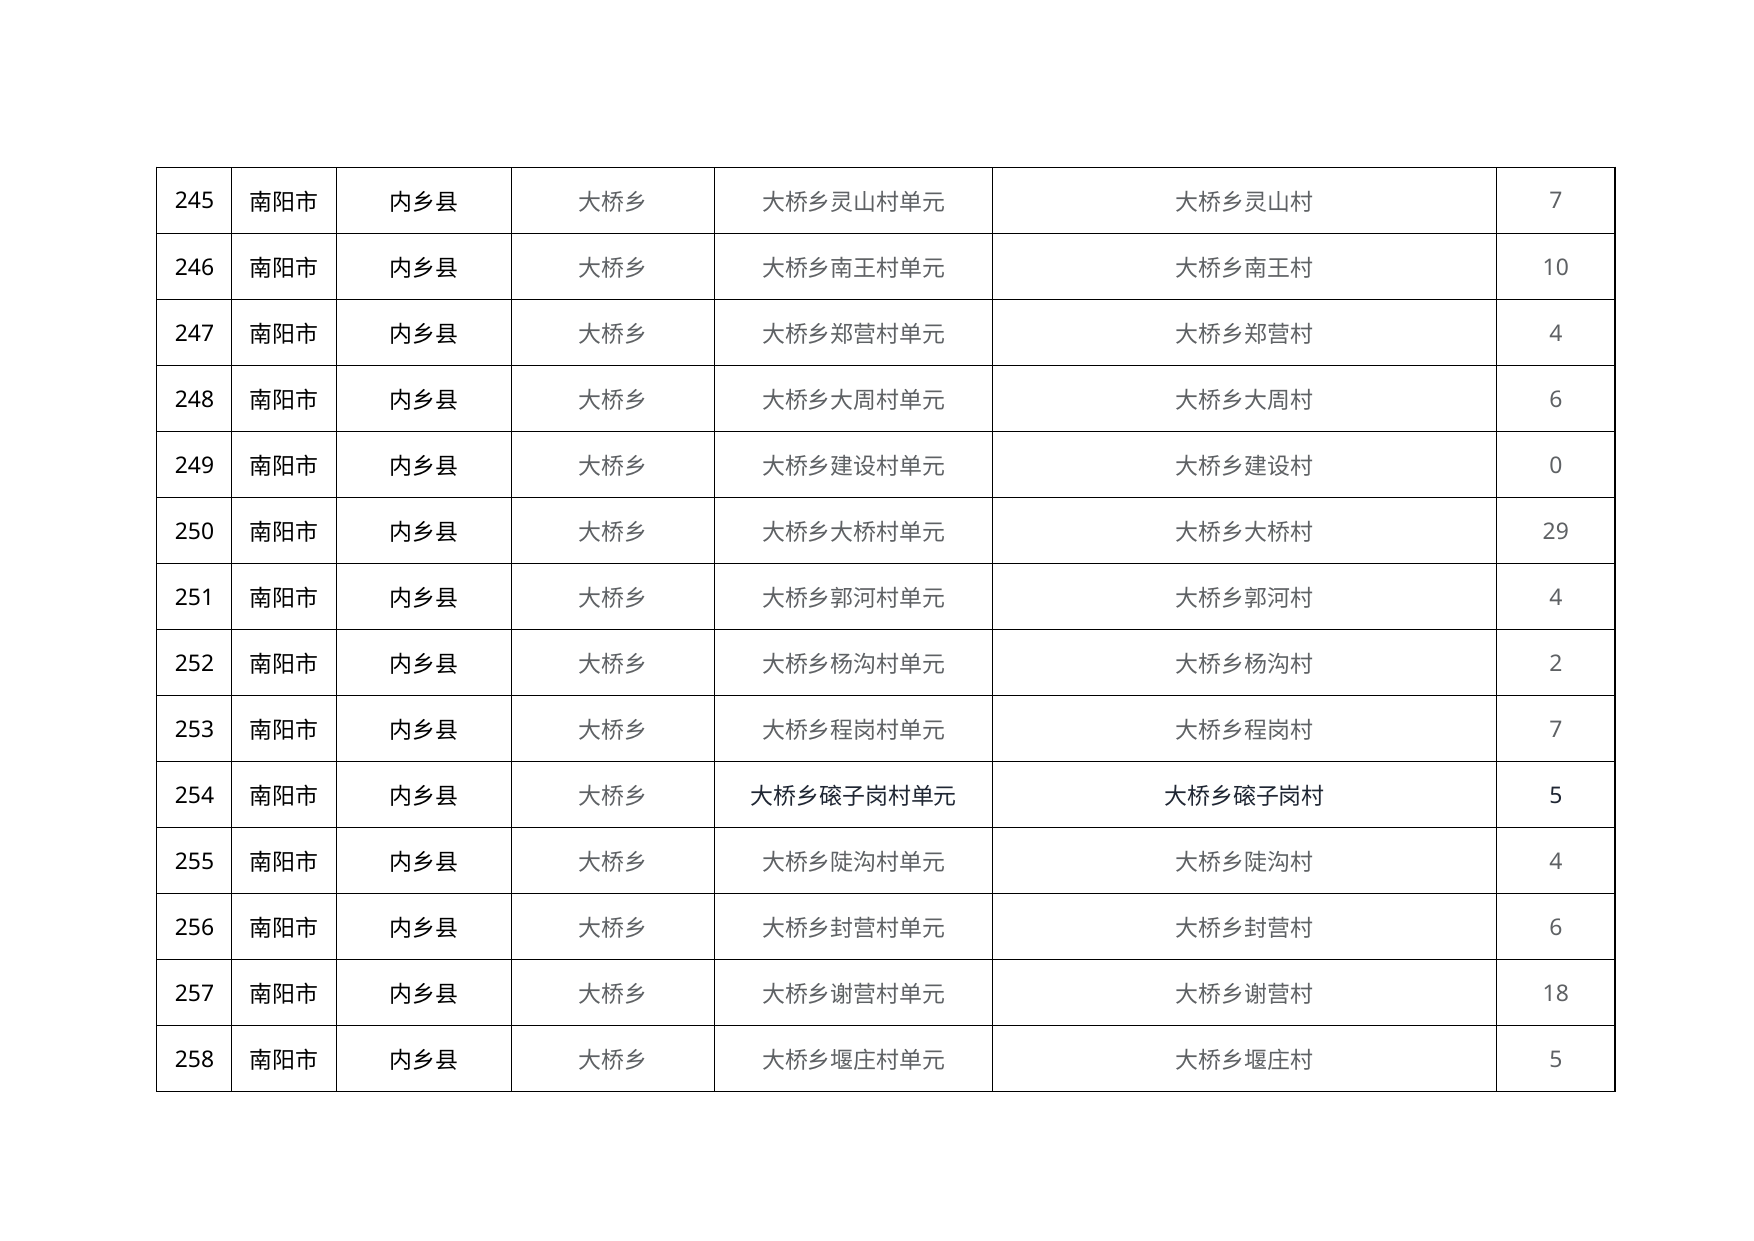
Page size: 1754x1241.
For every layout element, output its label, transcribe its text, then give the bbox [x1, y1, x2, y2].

table_cell 大桥乡灵山村单元 [715, 168, 992, 233]
table_cell 245 [157, 168, 231, 233]
table_cell 南阳市 [232, 168, 336, 233]
table_cell 大桥乡陡沟村 [993, 828, 1496, 893]
table_cell 254 [157, 762, 231, 827]
table_cell 大桥乡 [512, 762, 714, 827]
table_cell 大桥乡 [512, 300, 714, 365]
table_cell 内乡县 [337, 234, 511, 299]
table_cell 内乡县 [337, 1026, 511, 1091]
table_cell 大桥乡程岗村单元 [715, 696, 992, 761]
table_cell 大桥乡郭河村单元 [715, 564, 992, 629]
table_cell 南阳市 [232, 432, 336, 497]
table_cell 250 [157, 498, 231, 563]
table_cell 大桥乡大周村单元 [715, 366, 992, 431]
table_cell 内乡县 [337, 168, 511, 233]
table_cell 大桥乡谢营村 [993, 960, 1496, 1025]
table_cell 5 [1497, 762, 1614, 827]
table_cell 大桥乡郑营村单元 [715, 300, 992, 365]
table_cell 大桥乡 [512, 1026, 714, 1091]
table_cell 大桥乡郭河村 [993, 564, 1496, 629]
table_cell 大桥乡大桥村单元 [715, 498, 992, 563]
table_cell 大桥乡灵山村 [993, 168, 1496, 233]
table_cell 内乡县 [337, 498, 511, 563]
table_cell 大桥乡 [512, 432, 714, 497]
table_cell 7 [1497, 696, 1614, 761]
table_cell 大桥乡封营村 [993, 894, 1496, 959]
table_cell 大桥乡大桥村 [993, 498, 1496, 563]
table_cell 7 [1497, 168, 1614, 233]
table_cell 大桥乡堰庄村单元 [715, 1026, 992, 1091]
table_cell 253 [157, 696, 231, 761]
table_cell 大桥乡 [512, 498, 714, 563]
table_cell 258 [157, 1026, 231, 1091]
table_cell 257 [157, 960, 231, 1025]
table_cell 4 [1497, 300, 1614, 365]
table_cell 内乡县 [337, 366, 511, 431]
table_cell 南阳市 [232, 1026, 336, 1091]
table_cell 255 [157, 828, 231, 893]
table_cell 248 [157, 366, 231, 431]
table_cell 4 [1497, 564, 1614, 629]
table_cell 大桥乡南王村单元 [715, 234, 992, 299]
table_cell 大桥乡 [512, 828, 714, 893]
table_cell 29 [1497, 498, 1614, 563]
table_cell 内乡县 [337, 630, 511, 695]
table_cell 大桥乡 [512, 366, 714, 431]
table_cell 大桥乡 [512, 564, 714, 629]
table_cell 18 [1497, 960, 1614, 1025]
table_cell 大桥乡磙子岗村单元 [715, 762, 992, 827]
table_cell 大桥乡 [512, 168, 714, 233]
table_cell 5 [1497, 1026, 1614, 1091]
table_cell 内乡县 [337, 762, 511, 827]
table_cell 大桥乡磙子岗村 [993, 762, 1496, 827]
table_cell 内乡县 [337, 564, 511, 629]
table_cell 大桥乡 [512, 960, 714, 1025]
table_cell 大桥乡郑营村 [993, 300, 1496, 365]
table_cell 南阳市 [232, 564, 336, 629]
table_cell 256 [157, 894, 231, 959]
table_cell 大桥乡建设村单元 [715, 432, 992, 497]
table_cell 内乡县 [337, 960, 511, 1025]
table_cell 246 [157, 234, 231, 299]
table_cell 南阳市 [232, 960, 336, 1025]
table_cell 南阳市 [232, 366, 336, 431]
table_cell 大桥乡杨沟村单元 [715, 630, 992, 695]
table_cell 大桥乡封营村单元 [715, 894, 992, 959]
table_cell 南阳市 [232, 762, 336, 827]
table_cell 内乡县 [337, 300, 511, 365]
table_cell 内乡县 [337, 696, 511, 761]
table_cell 251 [157, 564, 231, 629]
table_cell 南阳市 [232, 696, 336, 761]
table_cell 南阳市 [232, 894, 336, 959]
table_cell 6 [1497, 366, 1614, 431]
table_cell 大桥乡大周村 [993, 366, 1496, 431]
table_cell 252 [157, 630, 231, 695]
table_cell 大桥乡 [512, 696, 714, 761]
table_cell 大桥乡 [512, 894, 714, 959]
table_cell 249 [157, 432, 231, 497]
table_cell 大桥乡陡沟村单元 [715, 828, 992, 893]
table_cell 10 [1497, 234, 1614, 299]
table_cell 南阳市 [232, 234, 336, 299]
table_cell 南阳市 [232, 630, 336, 695]
table_cell 南阳市 [232, 828, 336, 893]
table_cell 南阳市 [232, 300, 336, 365]
table_cell 大桥乡建设村 [993, 432, 1496, 497]
table_cell 内乡县 [337, 432, 511, 497]
table_cell 大桥乡堰庄村 [993, 1026, 1496, 1091]
table_cell 4 [1497, 828, 1614, 893]
table_cell 2 [1497, 630, 1614, 695]
table_cell 南阳市 [232, 498, 336, 563]
table_cell 大桥乡 [512, 234, 714, 299]
table_cell 内乡县 [337, 894, 511, 959]
table_cell 247 [157, 300, 231, 365]
table_cell 大桥乡 [512, 630, 714, 695]
table_cell 大桥乡谢营村单元 [715, 960, 992, 1025]
table_cell 6 [1497, 894, 1614, 959]
table_cell 0 [1497, 432, 1614, 497]
table_cell 大桥乡杨沟村 [993, 630, 1496, 695]
table_cell 大桥乡南王村 [993, 234, 1496, 299]
table_cell 大桥乡程岗村 [993, 696, 1496, 761]
table_cell 内乡县 [337, 828, 511, 893]
